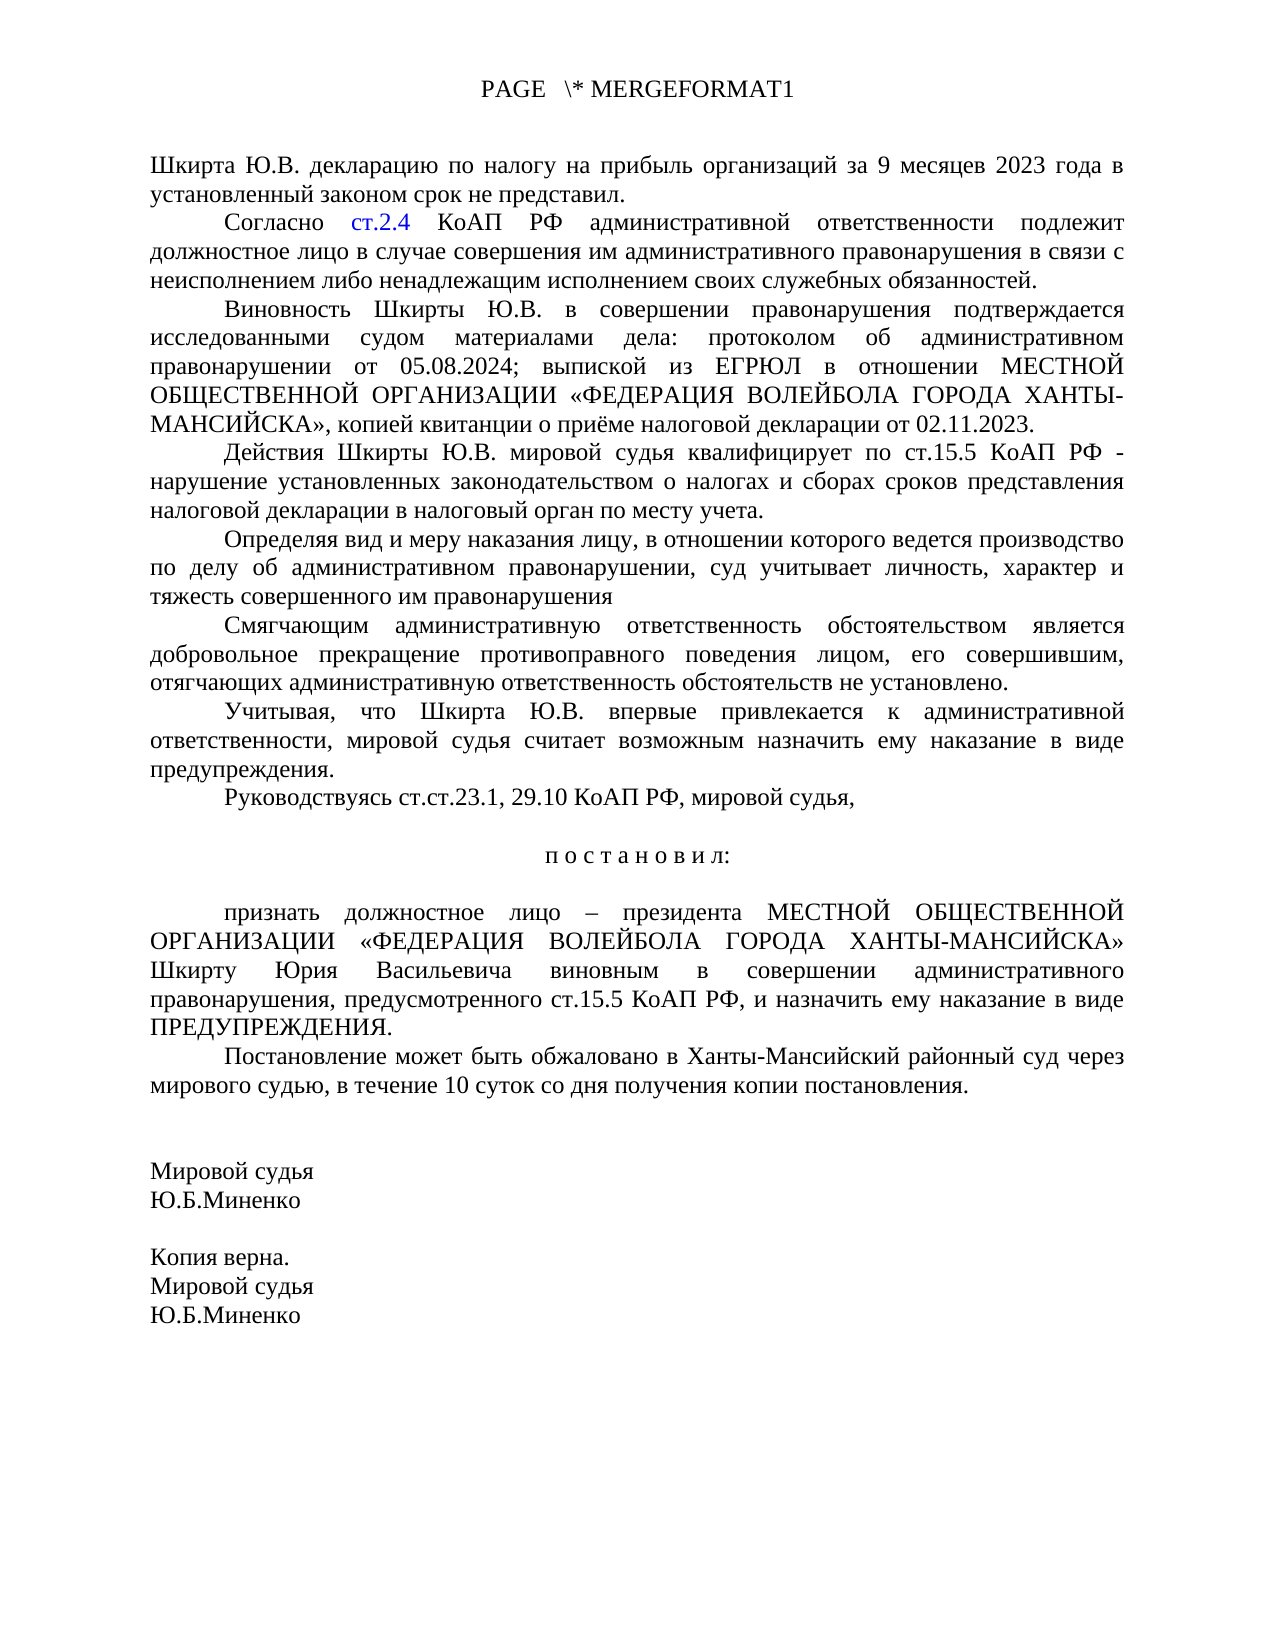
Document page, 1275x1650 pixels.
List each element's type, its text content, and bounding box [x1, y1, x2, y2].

text Руководствуясь ст.ст.23.1, 29.10 КоАП РФ, мировой судья, [150, 782, 1125, 811]
text Учитывая, что Шкирта Ю.В. впервые привлекается к административной ответственности, мировой судья считает возможным назначить ему наказание в виде предупреждения. [150, 696, 1125, 782]
text Виновность Шкирты Ю.В. в совершении правонарушения подтверждается исследованными судом материалами дела: протоколом об административном правонарушении от 05.08.2024; выпиской из ЕГРЮЛ в отношении МЕСТНОЙ ОБЩЕСТВЕННОЙ ОРГАНИЗАЦИИ «ФЕДЕРАЦИЯ ВОЛЕЙБОЛА ГОРОДА ХАНТЫ-МАНСИЙСКА», копией квитанции о приёме налоговой декларации от 02.11.2023. [150, 294, 1125, 437]
text Действия Шкирты Ю.В. мировой судья квалифицирует по ст.15.5 КоАП РФ - нарушение установленных законодательством о налогах и сборах сроков представления налоговой декларации в налоговый орган по месту учета. [150, 437, 1125, 524]
text Мировой судья Ю.Б.Миненко [150, 1271, 1125, 1329]
text Согласно ст.2.4 КоАП РФ административной ответственности подлежит должностное лицо в случае совершения им административного правонарушения в связи с неисполнением либо ненадлежащим исполнением своих служебных обязанностей. [150, 207, 1125, 294]
text Постановление может быть обжаловано в Ханты-Мансийский районный суд через мирового судью, в течение 10 суток со дня получения копии постановления. [150, 1041, 1125, 1099]
text Определяя вид и меру наказания лицу, в отношении которого ведется производство по делу об административном правонарушении, суд учитывает личность, характер и тяжесть совершенного им правонарушения [150, 524, 1125, 610]
text Копия верна. [150, 1242, 1125, 1271]
text признать должностное лицо – президента МЕСТНОЙ ОБЩЕСТВЕННОЙ ОРГАНИЗАЦИИ «ФЕДЕРАЦИЯ ВОЛЕЙБОЛА ГОРОДА ХАНТЫ-МАНСИЙСКА» Шкирту Юрия Васильевича виновным в совершении административного правонарушения, предусмотренного ст.15.5 КоАП РФ, и назначить ему наказание в виде ПРЕДУПРЕЖДЕНИЯ. [150, 897, 1125, 1041]
text Смягчающим административную ответственность обстоятельством является добровольное прекращение противоправного поведения лицом, его совершившим, отягчающих административную ответственность обстоятельств не установлено. [150, 610, 1125, 696]
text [150, 150, 1125, 207]
text п о с т а н о в и л: [150, 840, 1125, 869]
text Мировой судья Ю.Б.Миненко [150, 1156, 1125, 1214]
